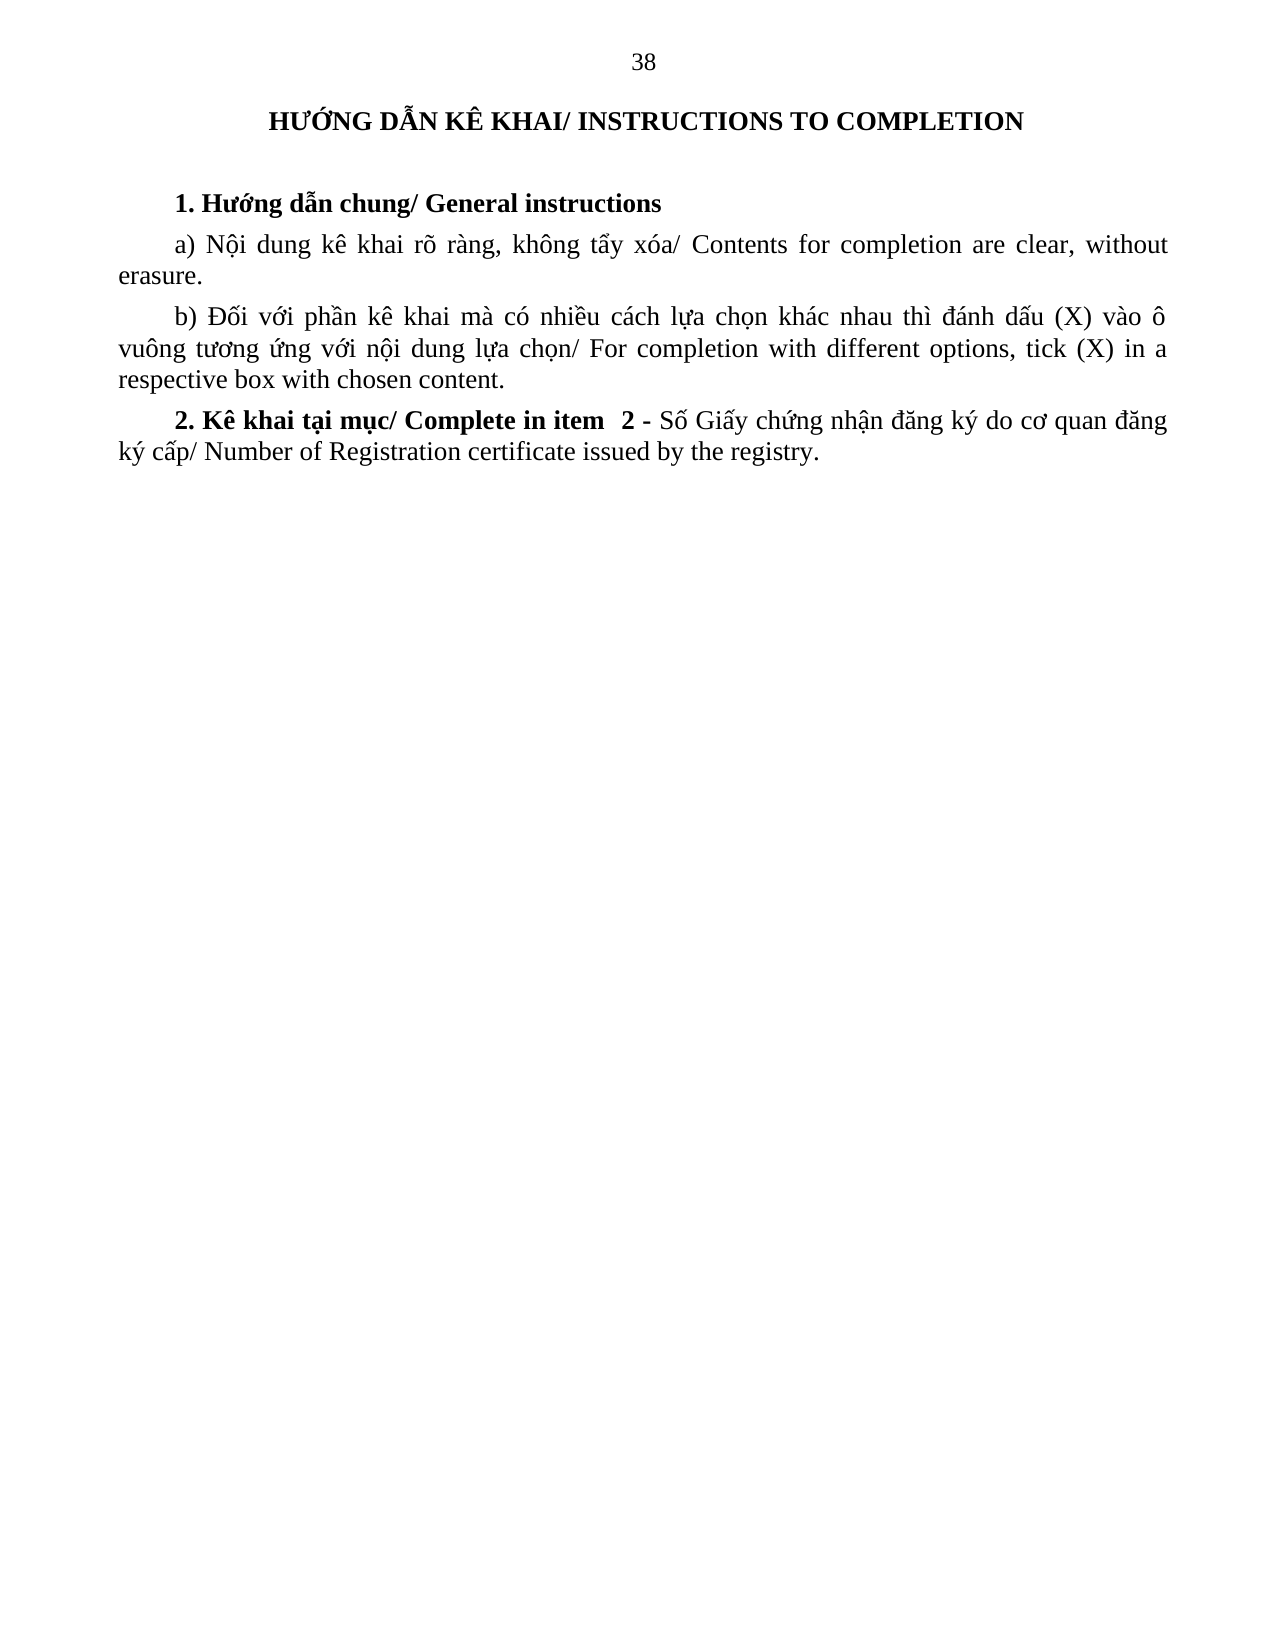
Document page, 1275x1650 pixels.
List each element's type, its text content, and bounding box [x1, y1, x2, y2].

text HƯỚNG DẪN KÊ KHAI/ INSTRUCTIONS TO COMPLETION [118, 105, 1174, 136]
text 1. Hướng dẫn chung/ General instructions [118, 187, 1169, 218]
text b) Đối với phần kê khai mà có nhiều cách lựa chọn khác nhau thì đánh dấu (X) vào ô vuông tương ứng với nội dung lựa chọn/ For completion with different options, tick (X) in a respective box with chosen content. [118, 301, 1169, 394]
text 2. Kê khai tại mục/ Complete in item 2 - Số Giấy chứng nhận đăng ký do cơ quan đăng ký cấp/ Number of Registration certificate issued by the registry. [118, 404, 1169, 466]
text a) Nội dung kê khai rõ ràng, không tẩy xóa/ Contents for completion are clear, without erasure. [118, 228, 1169, 291]
